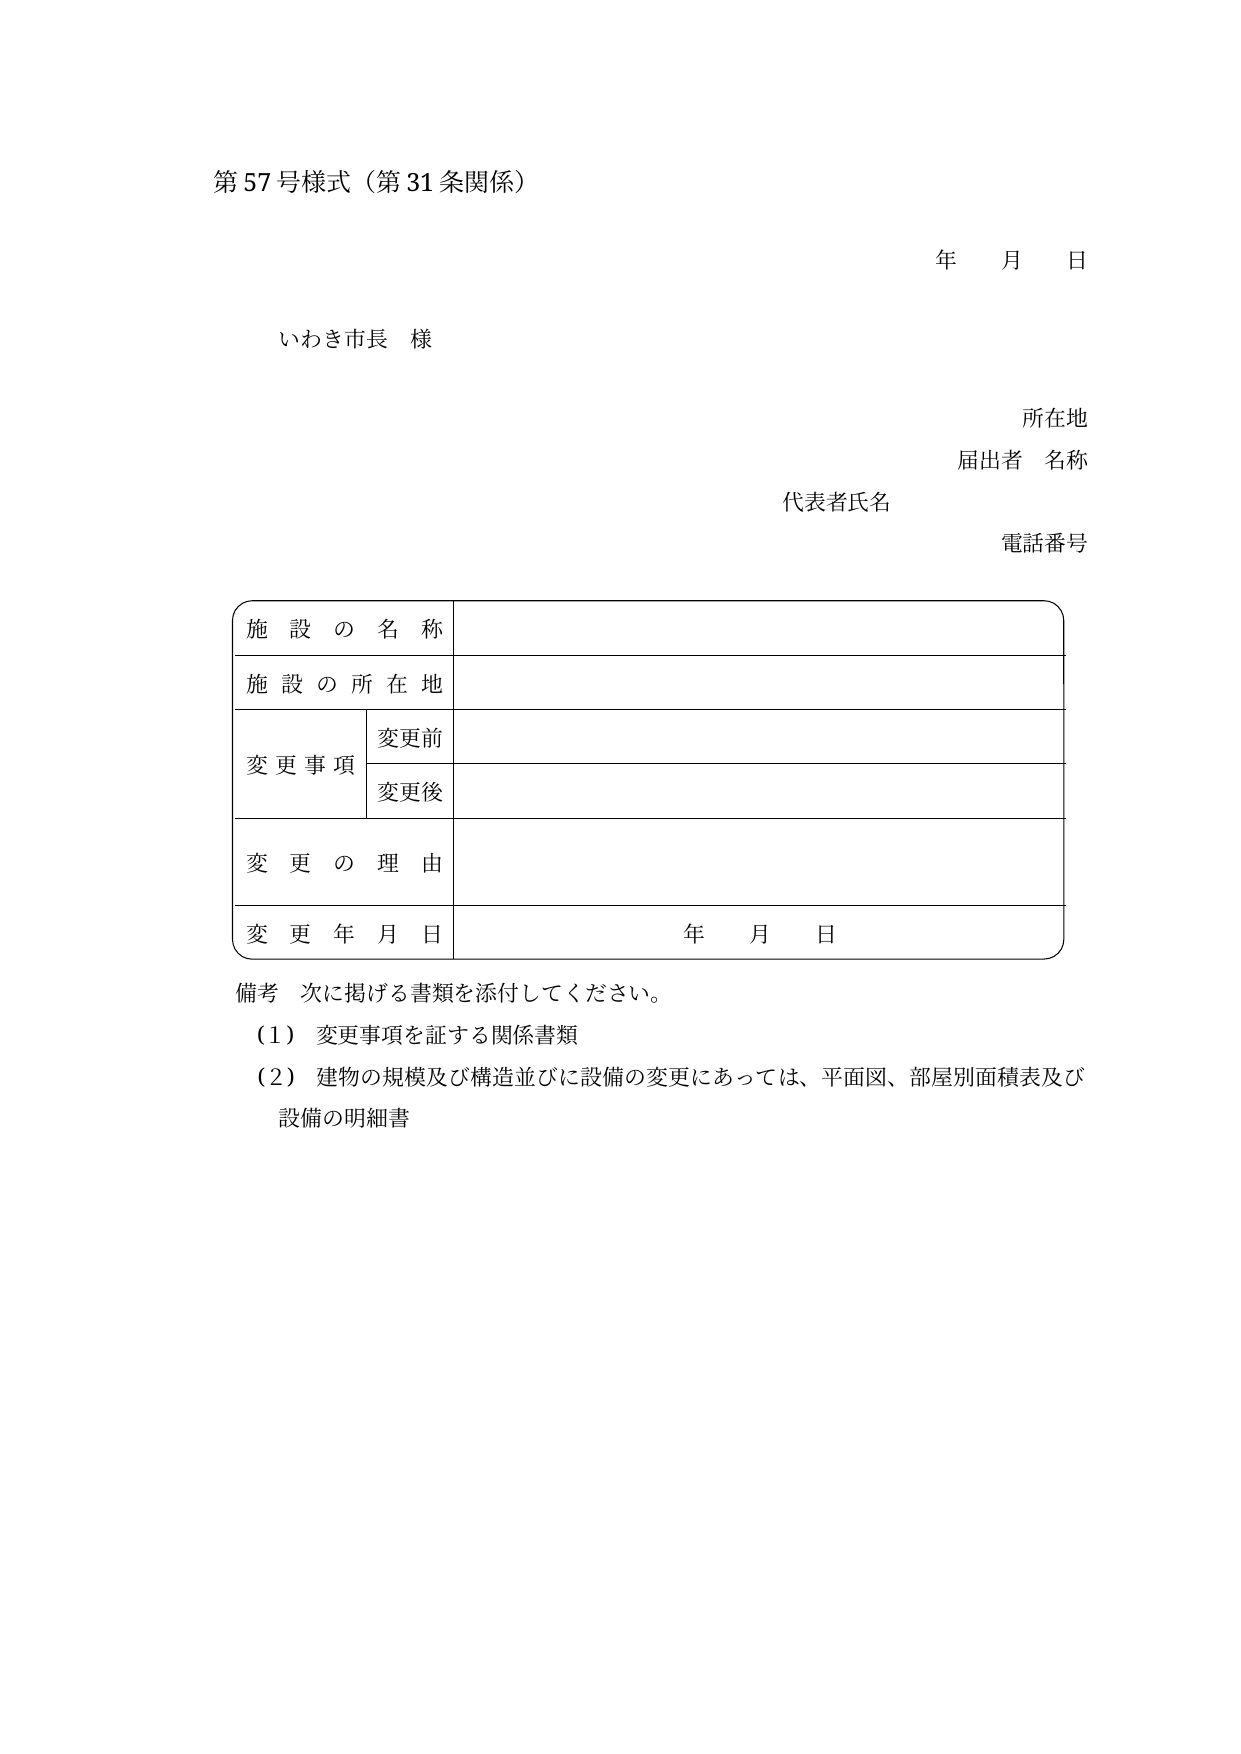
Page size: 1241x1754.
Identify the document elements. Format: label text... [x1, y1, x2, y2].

text 電話番号 [213, 522, 1088, 563]
text 備考 次に掲げる書類を添付してください。 [213, 972, 1088, 1013]
table_cell [454, 819, 1063, 905]
table_cell [454, 710, 1063, 763]
text 年 月 日 [213, 238, 1088, 280]
table_header [1053, 601, 1066, 655]
text 所在地 [213, 397, 1088, 438]
table_cell 年 月 日 [1052, 906, 1066, 959]
table_cell 変更年月日 [235, 906, 453, 958]
table_header 施設の名称 [235, 602, 453, 655]
table_header [454, 602, 1063, 655]
text いわき市長 様 [213, 317, 1088, 359]
text (２) 建物の規模及び構造並びに設備の変更にあっては、平面図、部屋別面積表及び設備の明細書 [213, 1055, 1088, 1138]
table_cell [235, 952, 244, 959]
table_cell 変更事項 [235, 710, 366, 817]
table_cell 施設の所在地 [235, 656, 453, 709]
table_cell 変更後 [367, 764, 453, 817]
table_cell 変更前 [367, 710, 453, 763]
text 代表者氏名 印 [213, 480, 1088, 522]
table_cell [454, 764, 1063, 817]
text (１) 変更事項を証する関係書類 [213, 1013, 1088, 1055]
text 届出者 名称 [213, 438, 1088, 480]
table_cell [454, 656, 1063, 709]
table_cell 年 月 日 [454, 906, 1063, 958]
text 第57号様式（第31条関係） [213, 161, 1088, 201]
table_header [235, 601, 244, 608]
table_cell 変更の理由 [235, 819, 453, 905]
